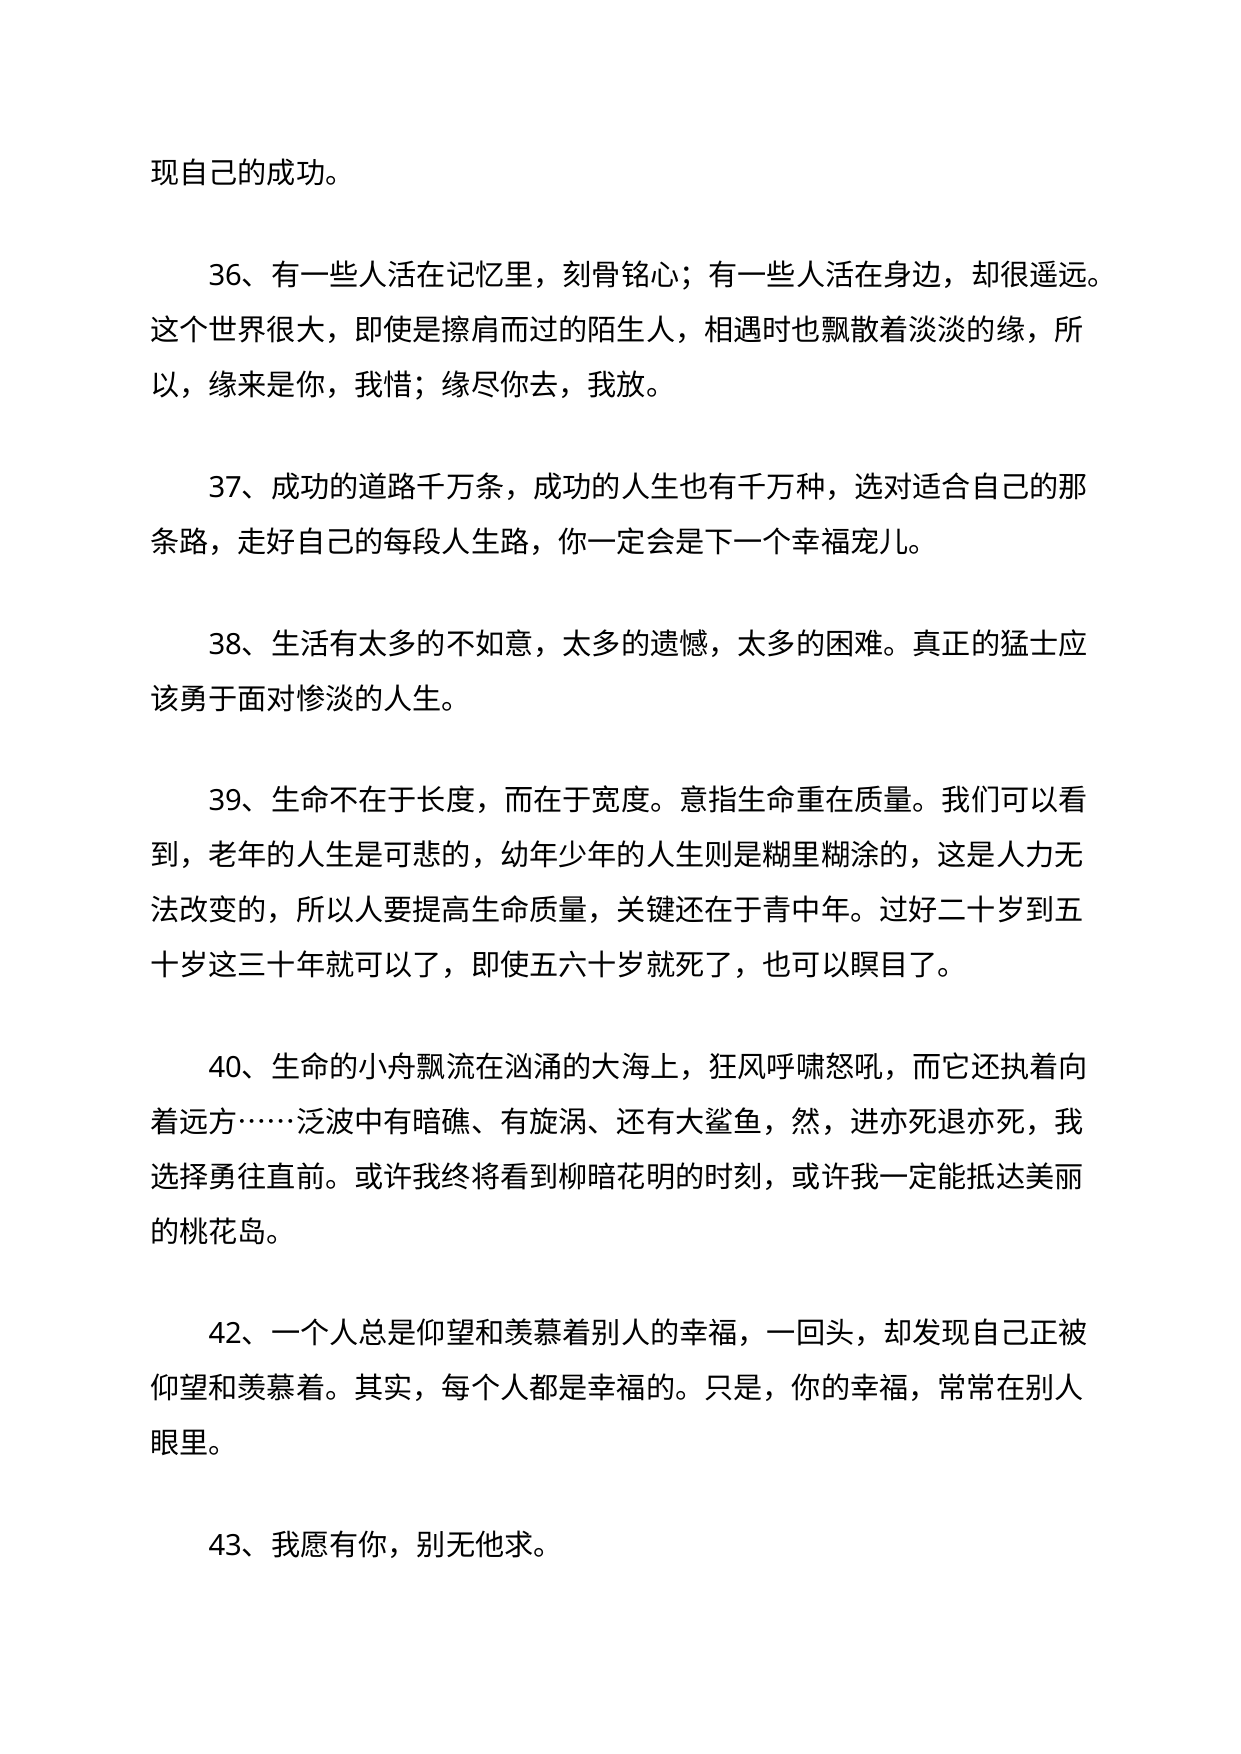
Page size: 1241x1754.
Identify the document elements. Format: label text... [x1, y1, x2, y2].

text 36、有一些人活在记忆里，刻骨铭心；有一些人活在身边，却很遥远。这个世界很大，即使是擦肩而过的陌生人，相遇时也飘散着淡淡的缘，所以，缘来是你，我惜；缘尽你去，我放。 [150, 252, 1090, 404]
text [150, 150, 1090, 192]
text 40、生命的小舟飘流在汹涌的大海上，狂风呼啸怒吼，而它还执着向着远方……泛波中有暗礁、有旋涡、还有大鲨鱼，然，进亦死退亦死，我选择勇往直前。或许我终将看到柳暗花明的时刻，或许我一定能抵达美丽的桃花岛。 [150, 1043, 1090, 1251]
text 38、生活有太多的不如意，太多的遗憾，太多的困难。真正的猛士应该勇于面对惨淡的人生。 [150, 620, 1090, 717]
text 42、一个人总是仰望和羡慕着别人的幸福，一回头，却发现自己正被仰望和羡慕着。其实，每个人都是幸福的。只是，你的幸福，常常在别人眼里。 [150, 1310, 1090, 1462]
text 39、生命不在于长度，而在于宽度。意指生命重在质量。我们可以看到，老年的人生是可悲的，幼年少年的人生则是糊里糊涂的，这是人力无法改变的，所以人要提高生命质量，关键还在于青中年。过好二十岁到五十岁这三十年就可以了，即使五六十岁就死了，也可以瞑目了。 [150, 777, 1090, 984]
text 37、成功的道路千万条，成功的人生也有千万种，选对适合自己的那条路，走好自己的每段人生路，你一定会是下一个幸福宠儿。 [150, 463, 1090, 561]
text 43、我愿有你，别无他求。 [150, 1522, 1090, 1564]
